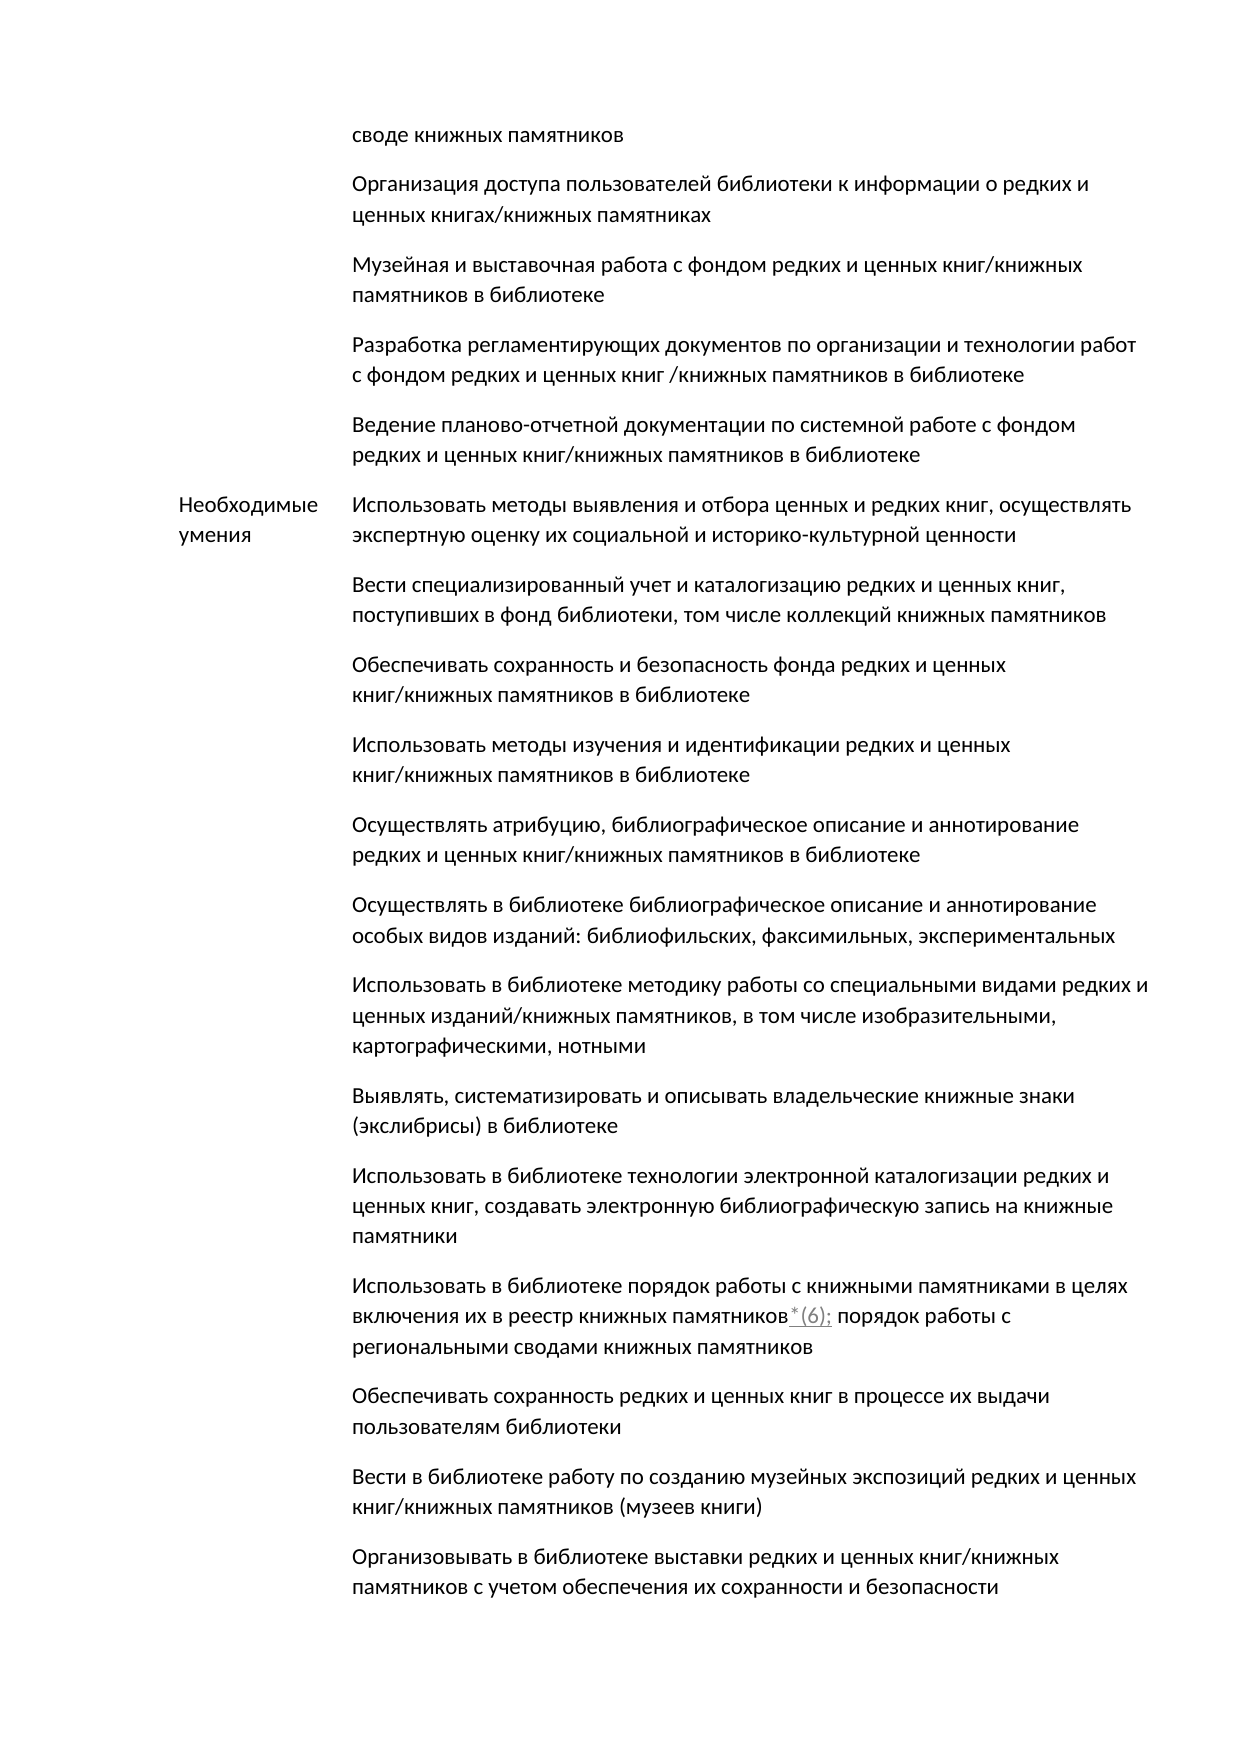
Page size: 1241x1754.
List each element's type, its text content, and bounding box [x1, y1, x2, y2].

table_cell Вести специализированный учет и каталогизацию редких и ценных книг, поступивших в фонд библиотеки, том числе коллекций книжных памятников [350, 569, 1152, 649]
table_cell Вести в библиотеке работу по созданию музейных экспозиций редких и ценных книг/книжных памятников (музеев книги) [350, 1460, 1152, 1540]
table_cell Обеспечивать сохранность редких и ценных книг в процессе их выдачи пользователям библиотеки [350, 1380, 1152, 1460]
table_cell Необходимые умения [177, 489, 350, 1620]
table_cell Осуществлять атрибуцию, библиографическое описание и аннотирование редких и ценных книг/книжных памятников в библиотеке [350, 809, 1152, 889]
table_cell Ведение планово-отчетной документации по системной работе с фондом редких и ценных книг/книжных памятников в библиотеке [350, 408, 1152, 488]
table_cell Использовать в библиотеке порядок работы с книжными памятниками в целях включения их в реестр книжных памятников*(6); порядок работы с региональными сводами книжных памятников [350, 1270, 1152, 1380]
table_cell Использовать методы изучения и идентификации редких и ценных книг/книжных памятников в библиотеке [350, 729, 1152, 809]
table_cell Осуществлять в библиотеке библиографическое описание и аннотирование особых видов изданий: библиофильских, факсимильных, экспериментальных [350, 889, 1152, 969]
table_cell Организация доступа пользователей библиотеки к информации о редких и ценных книгах/книжных памятниках [350, 168, 1152, 248]
table_cell Организовывать в библиотеке выставки редких и ценных книг/книжных памятников с учетом обеспечения их сохранности и безопасности [350, 1540, 1152, 1620]
table_cell Использовать в библиотеке методику работы со специальными видами редких и ценных изданий/книжных памятников, в том числе изобразительными, картографическими, нотными [350, 969, 1152, 1079]
table_cell Использовать в библиотеке технологии электронной каталогизации редких и ценных книг, создавать электронную библиографическую запись на книжные памятники [350, 1160, 1152, 1270]
table_cell Разработка регламентирующих документов по организации и технологии работ с фондом редких и ценных книг /книжных памятников в библиотеке [350, 328, 1152, 408]
table_cell Выявлять, систематизировать и описывать владельческие книжные знаки (экслибрисы) в библиотеке [350, 1079, 1152, 1159]
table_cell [350, 118, 1152, 168]
table_cell Обеспечивать сохранность и безопасность фонда редких и ценных книг/книжных памятников в библиотеке [350, 649, 1152, 729]
table_cell Использовать методы выявления и отбора ценных и редких книг, осуществлять экспертную оценку их социальной и историко-культурной ценности [350, 489, 1152, 568]
table_cell Музейная и выставочная работа с фондом редких и ценных книг/книжных памятников в библиотеке [350, 248, 1152, 328]
